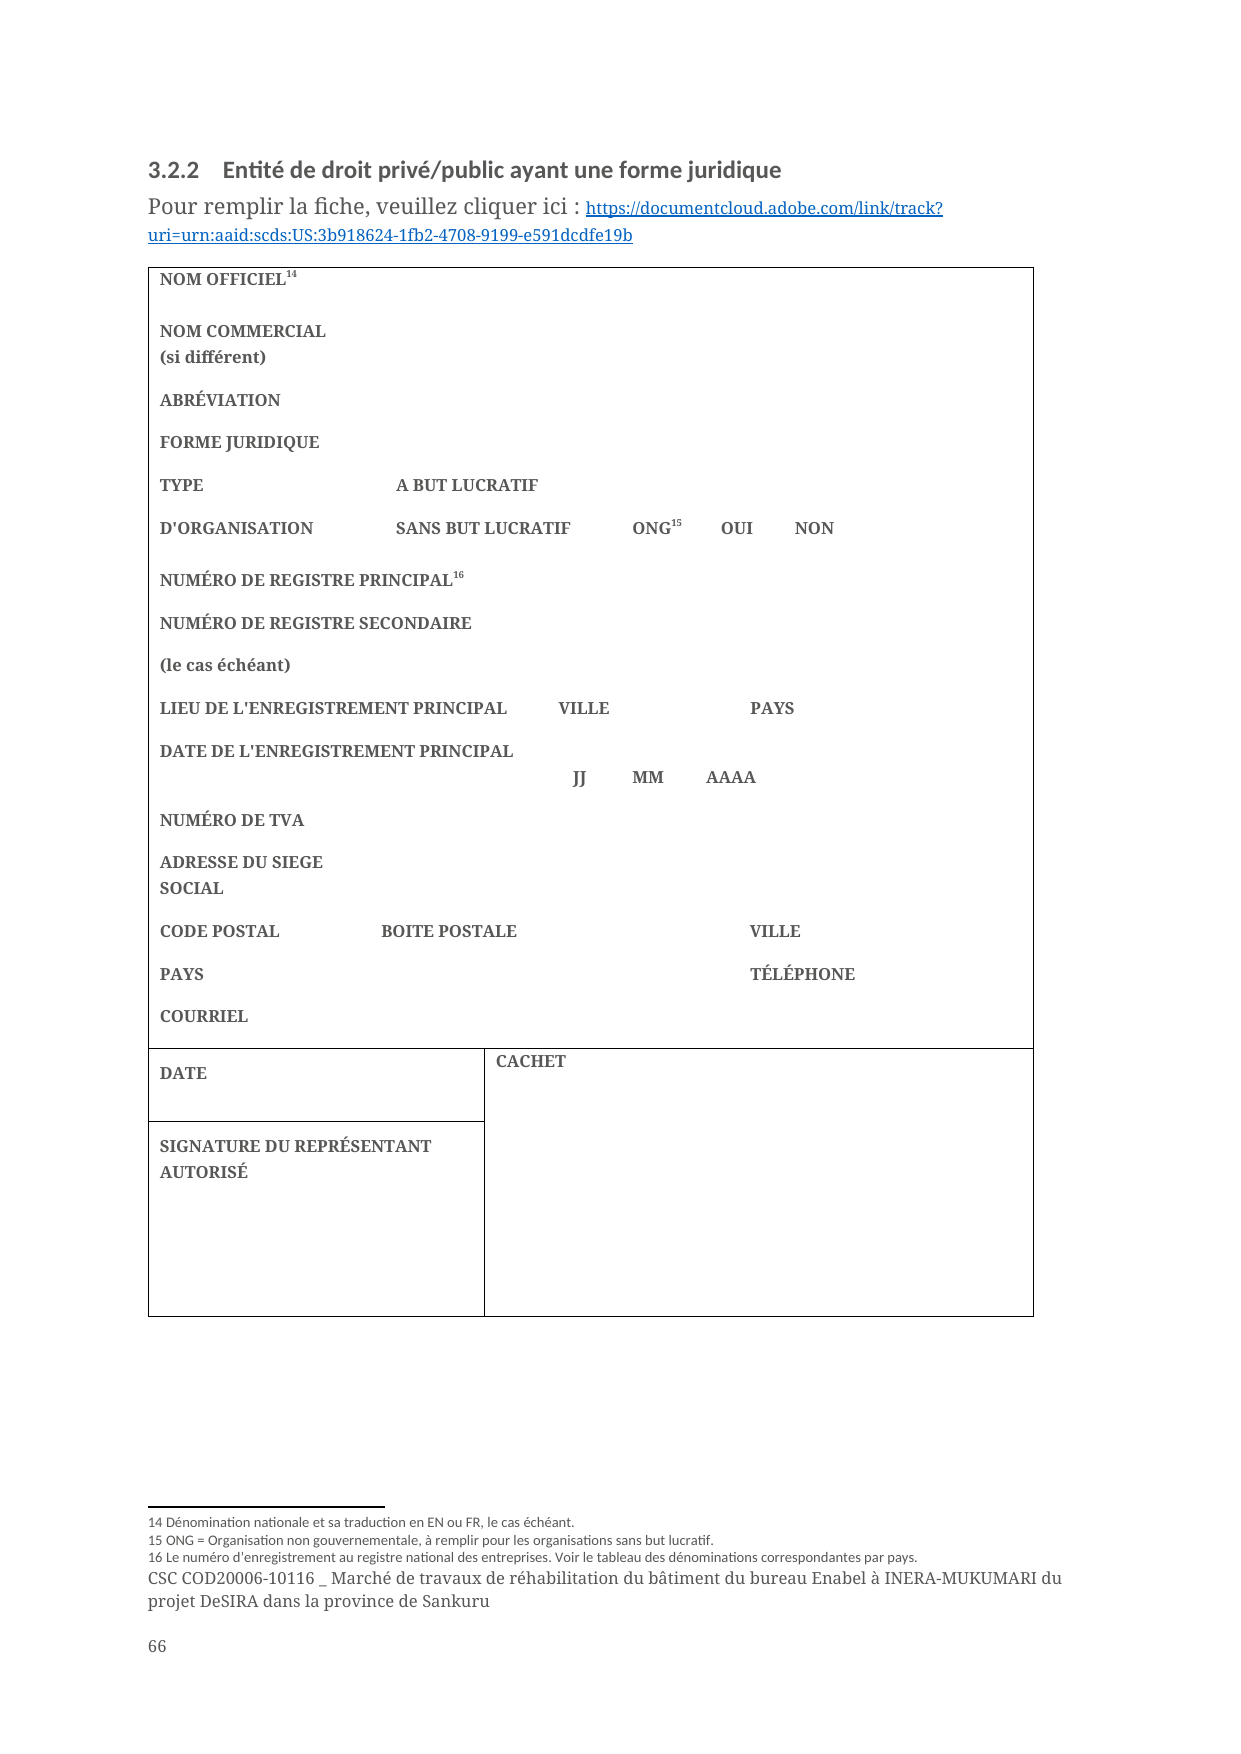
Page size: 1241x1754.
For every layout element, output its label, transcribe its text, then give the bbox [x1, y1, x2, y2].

table_cell DATE [149, 1049, 484, 1121]
table_header NOM OFFICIEL NOM COMMERCIAL (si différent) ABRÉVIATION FORME JURIDIQUE TYPE A BUT LUCRATIF D'ORGANISATION SANS BUT LUCRATIF ONG OUI NON NUMÉRO DE REGISTRE PRINCIPAL NUMÉRO DE REGISTRE SECONDAIRE (le cas échéant) LIEU DE L'ENREGISTREMENT PRINCIPAL VILLE PAYS DATE DE L'ENREGISTREMENT PRINCIPAL JJ MM AAAA NUMÉRO DE TVA ADRESSE DU SIEGE SOCIAL CODE POSTAL BOITE POSTALE VILLE PAYS TÉLÉPHONE COURRIEL [149, 268, 1033, 1048]
text Pour remplir la fiche, veuillez cliquer ici : https://documentcloud.adobe.com/link/track?uri=urn:aaid:scds:US:3b918624-1fb2-4708-9199-e591dcdfe19b [148, 191, 1092, 247]
table_cell SIGNATURE DU REPRÉSENTANT AUTORISÉ [149, 1122, 484, 1316]
table_cell CACHET [485, 1049, 1033, 1316]
subtitle Entité de droit privé/public ayant une forme juridique [148, 154, 1092, 184]
